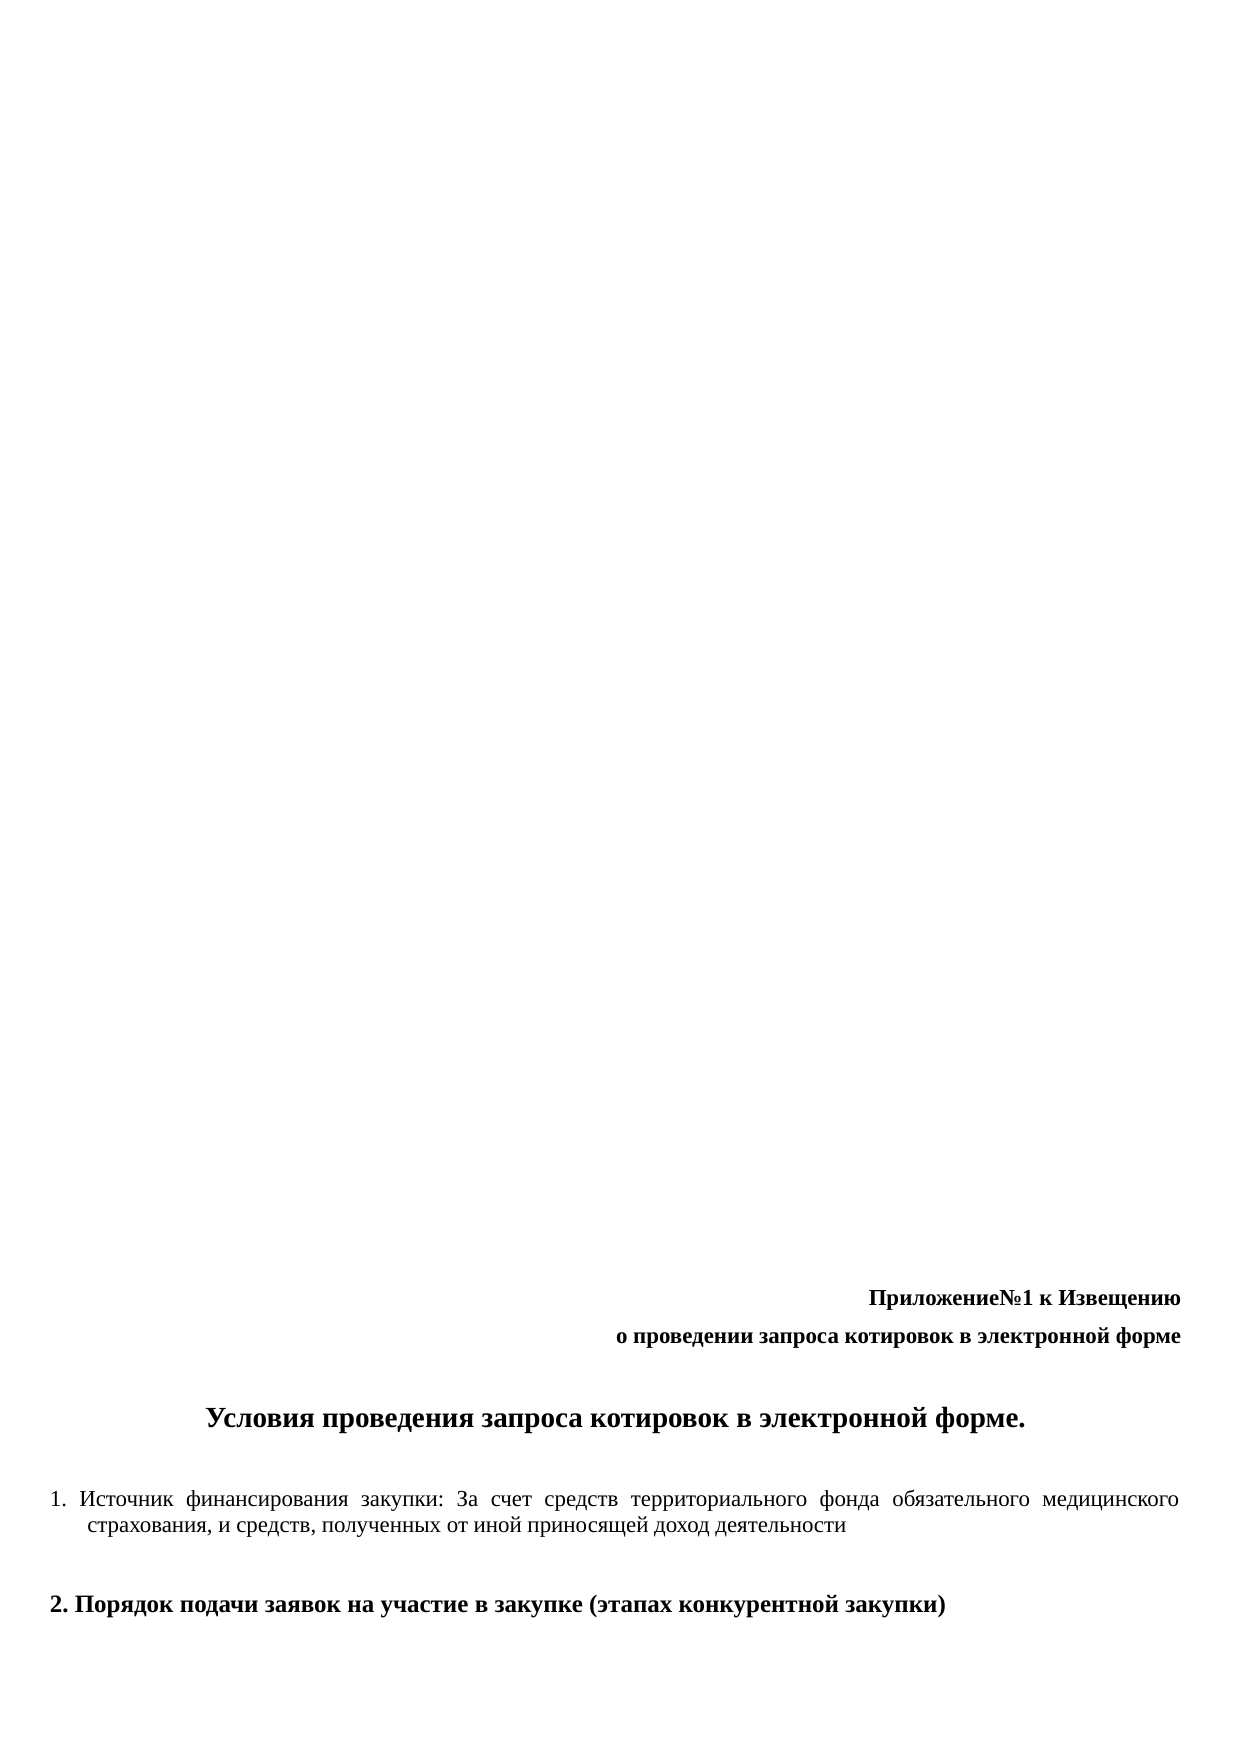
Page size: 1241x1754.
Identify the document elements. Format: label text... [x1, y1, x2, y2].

text о проведении запроса котировок в электронной форме [49, 1323, 1181, 1349]
text Условия проведения запроса котировок в электронной форме. [49, 1400, 1181, 1434]
text Приложение№1 к Извещению [49, 1284, 1181, 1310]
text 1. Источник финансирования закупки: За счет средств территориального фонда обязательного медицинского страхования, и средств, полученных от иной приносящей доход деятельности [49, 1485, 1181, 1538]
text 2. Порядок подачи заявок на участие в закупке (этапах конкурентной закупки) [49, 1589, 1181, 1618]
